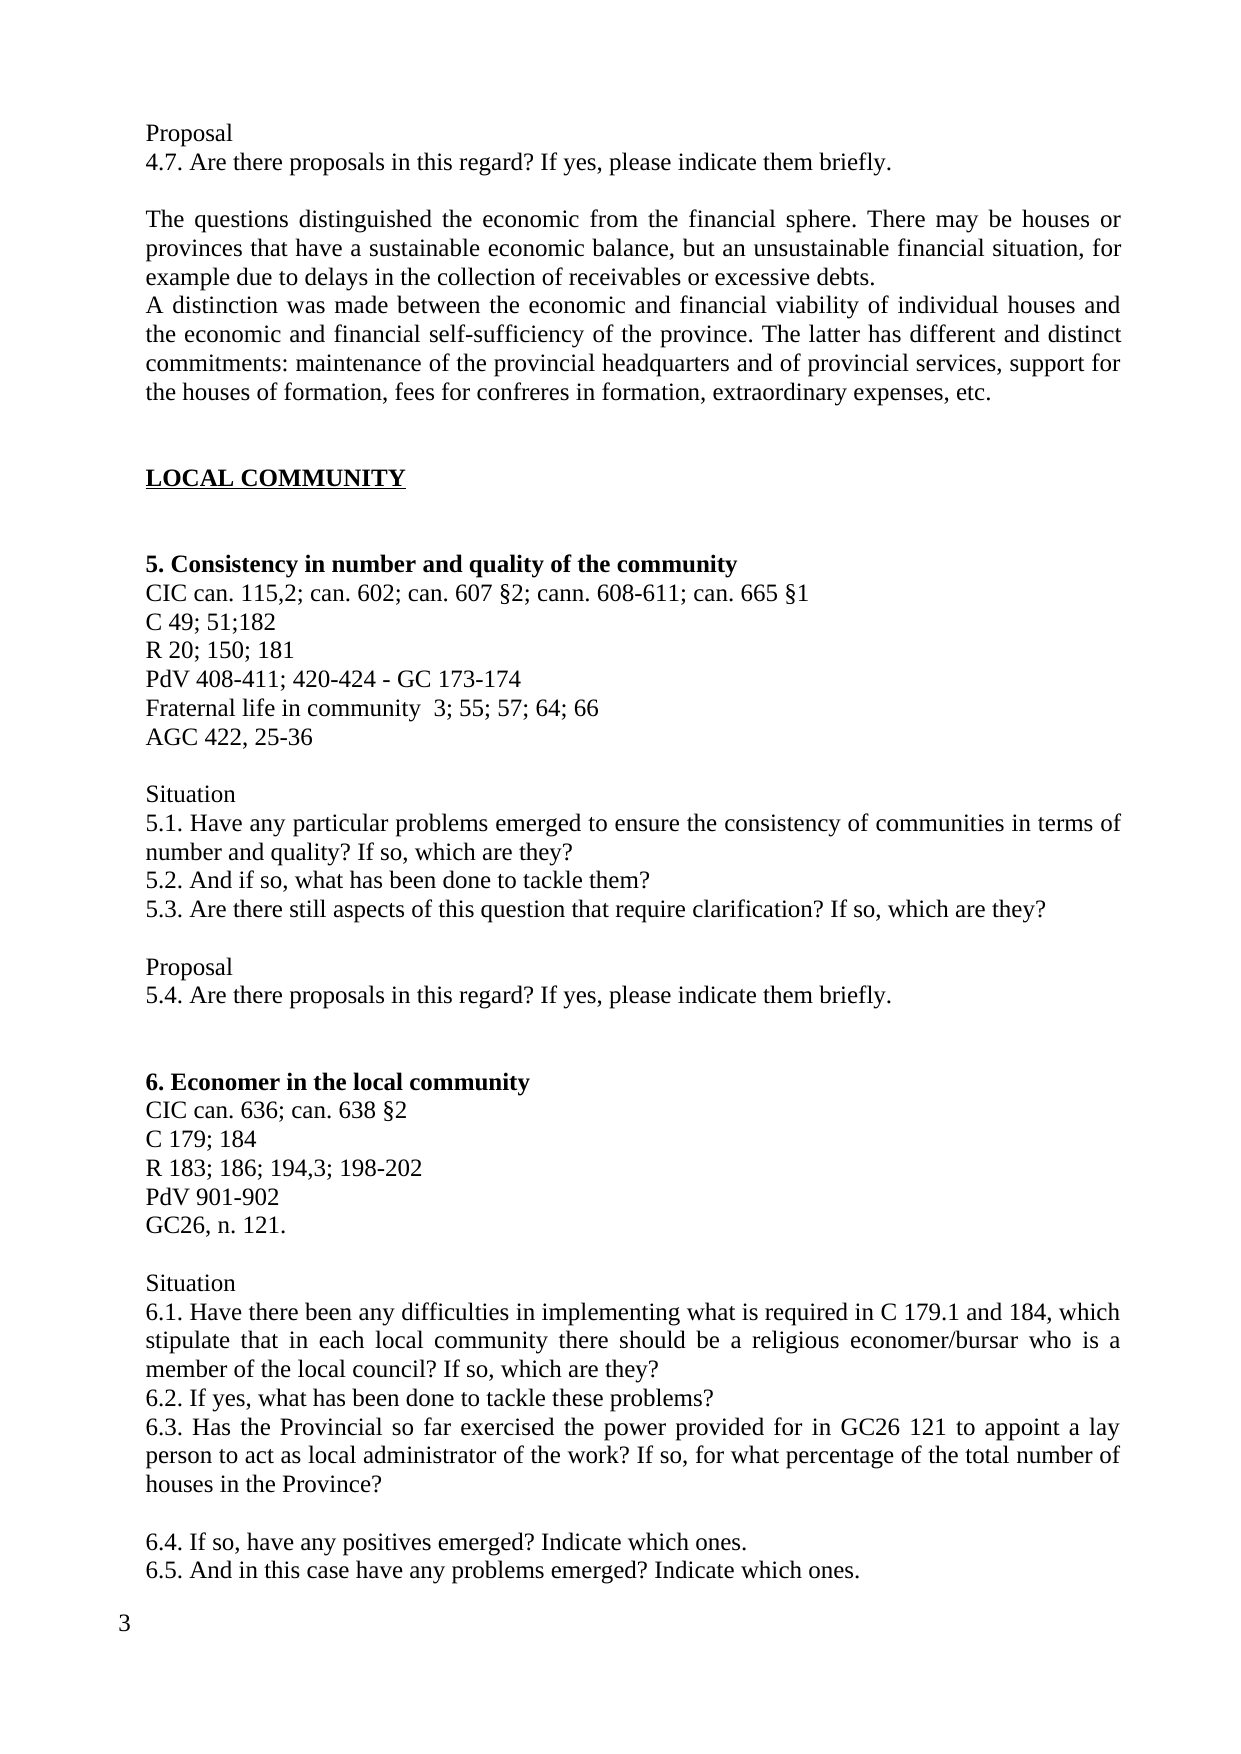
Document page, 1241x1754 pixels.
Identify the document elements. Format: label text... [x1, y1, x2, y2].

text Proposal [145, 118, 1122, 147]
text Proposal [145, 952, 1122, 981]
text R 183; 186; 194,3; 198-202 [145, 1153, 1122, 1182]
text 6. Economer in the local community [145, 1067, 1122, 1096]
text CIC can. 115,2; can. 602; can. 607 §2; cann. 608-611; can. 665 §1 [145, 578, 1122, 607]
text A distinction was made between the economic and financial viability of individual houses and the economic and financial self-sufficiency of the province. The latter has different and distinct commitments: maintenance of the provincial headquarters and of provincial services, support for the houses of formation, fees for confreres in formation, extraordinary expenses, etc. [145, 291, 1122, 406]
text 5. Consistency in number and quality of the community [145, 549, 1122, 578]
text PdV 408-411; 420-424 - GC 173-174 [145, 664, 1122, 693]
text 6.1. Have there been any difficulties in implementing what is required in C 179.1 and 184, which stipulate that in each local community there should be a religious economer/bursar who is a member of the local council? If so, which are they? [145, 1297, 1122, 1383]
text Situation [145, 1268, 1122, 1297]
text Fraternal life in community 3; 55; 57; 64; 66 [145, 693, 1122, 722]
text 4.7. Are there proposals in this regard? If yes, please indicate them briefly. [145, 147, 1122, 176]
text PdV 901-902 [145, 1182, 1122, 1211]
text 6.3. Has the Provincial so far exercised the power provided for in GC26 121 to appoint a lay person to act as local administrator of the work? If so, for what percentage of the total number of houses in the Province? [145, 1412, 1122, 1498]
text C 179; 184 [145, 1124, 1122, 1153]
text 5.4. Are there proposals in this regard? If yes, please indicate them briefly. [145, 981, 1122, 1009]
text 6.2. If yes, what has been done to tackle these problems? [145, 1383, 1122, 1412]
text The questions distinguished the economic from the financial sphere. There may be houses or provinces that have a sustainable economic balance, but an unsustainable financial situation, for example due to delays in the collection of receivables or excessive debts. [145, 204, 1122, 291]
text CIC can. 636; can. 638 §2 [145, 1096, 1122, 1124]
text LOCAL COMMUNITY [145, 463, 1122, 492]
text 5.3. Are there still aspects of this question that require clarification? If so, which are they? [145, 894, 1122, 923]
text 6.4. If so, have any positives emerged? Indicate which ones. [145, 1527, 1122, 1556]
text AGC 422, 25-36 [145, 722, 1122, 751]
text GC26, n. 121. [145, 1211, 1122, 1239]
text R 20; 150; 181 [145, 636, 1122, 664]
text 5.1. Have any particular problems emerged to ensure the consistency of communities in terms of number and quality? If so, which are they? [145, 808, 1122, 866]
text Situation [145, 779, 1122, 808]
text C 49; 51;182 [145, 607, 1122, 636]
text 5.2. And if so, what has been done to tackle them? [145, 866, 1122, 894]
text 6.5. And in this case have any problems emerged? Indicate which ones. [145, 1556, 1122, 1584]
